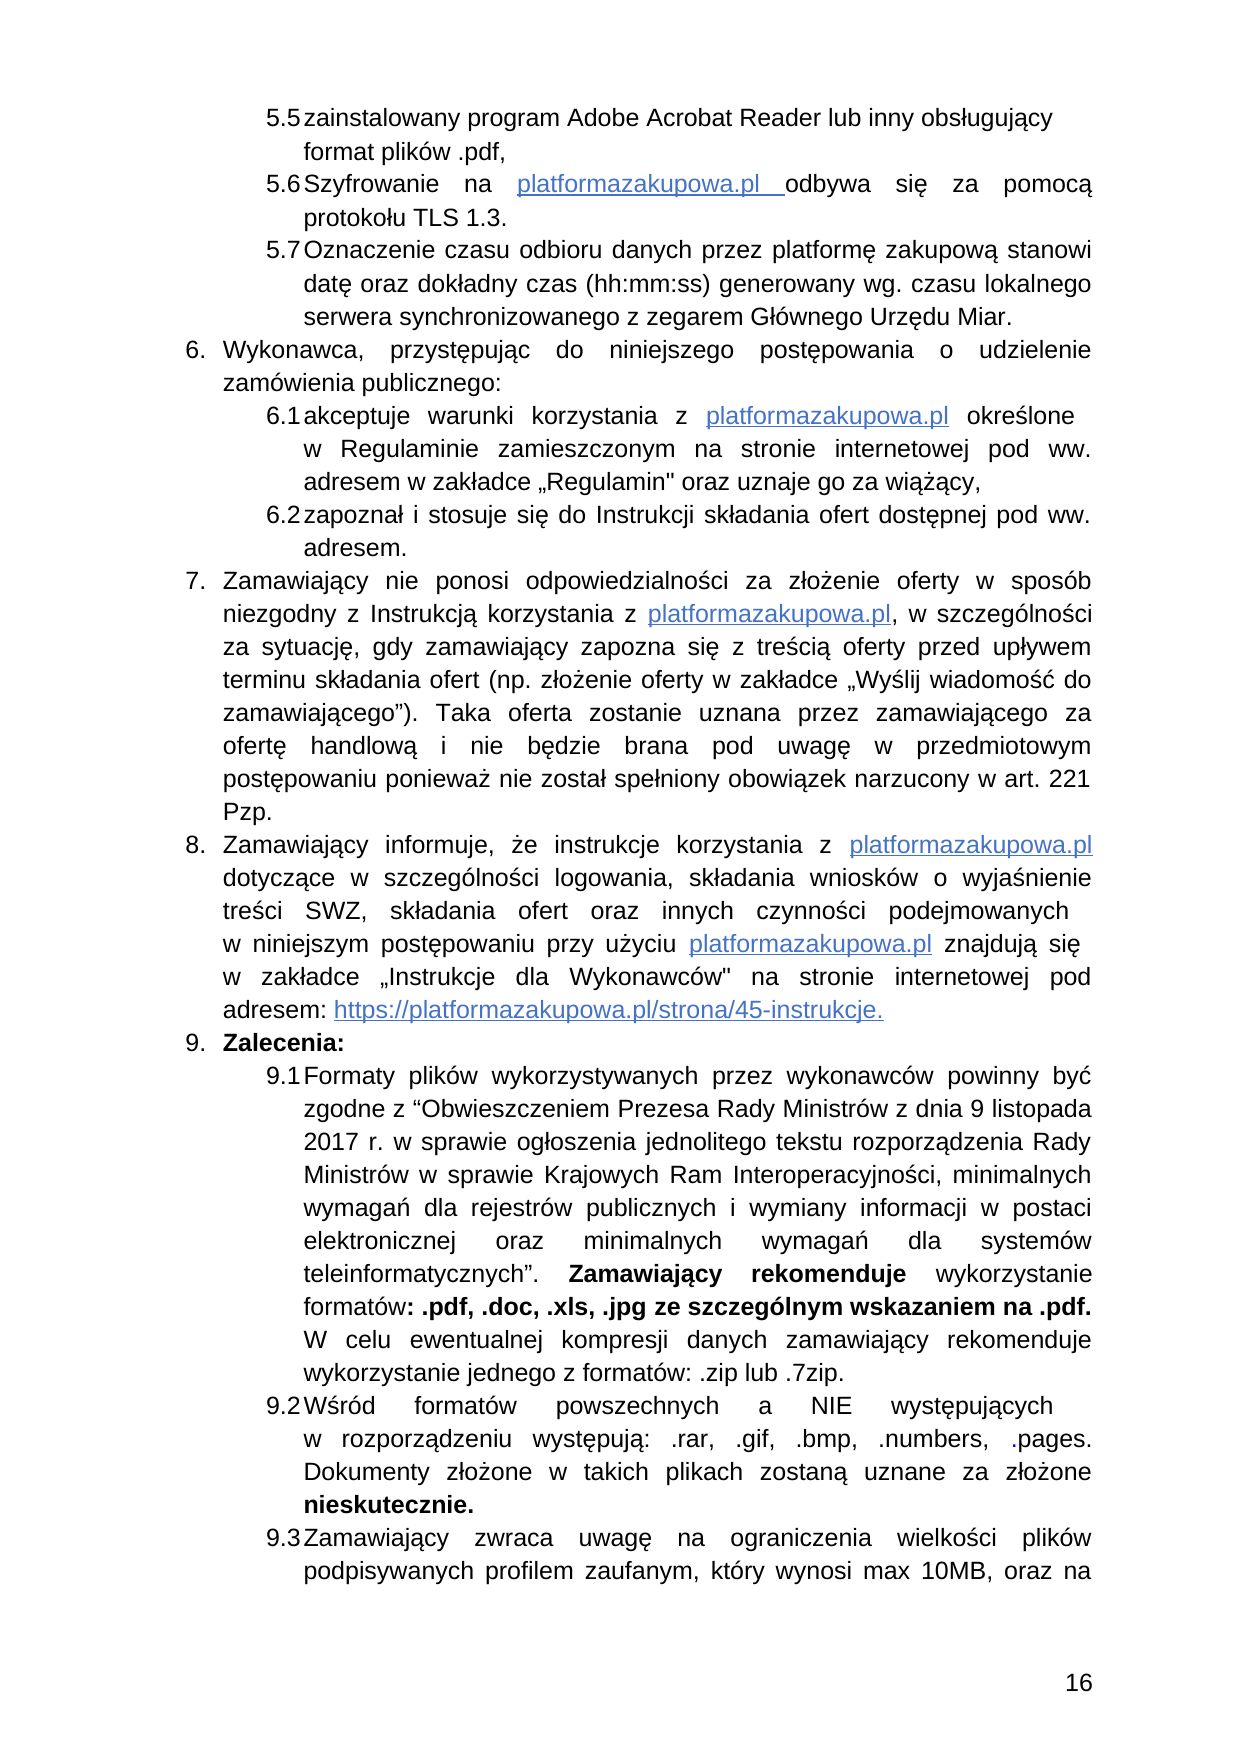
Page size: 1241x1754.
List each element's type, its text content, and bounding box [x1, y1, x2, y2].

list zainstalowany program Adobe Acrobat Reader lub inny obsługujący format plików .pdf, [266, 103, 1093, 165]
list Wykonawca, przystępując do niniejszego postępowania o udzielenie zamówienia publicznego: [185, 334, 1093, 396]
list akceptuje warunki korzystania z platformazakupowa.pl określone w Regulaminie zamieszczonym na stronie internetowej pod ww. adresem w zakładce „Regulamin" oraz uznaje go za wiążący, [266, 401, 1093, 495]
list zapoznał i stosuje się do Instrukcji składania ofert dostępnej pod ww. adresem. [266, 500, 1093, 561]
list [266, 1523, 1093, 1585]
list Formaty plików wykorzystywanych przez wykonawców powinny być zgodne z “Obwieszczeniem Prezesa Rady Ministrów z dnia 9 listopada 2017 r. w sprawie ogłoszenia jednolitego tekstu rozporządzenia Rady Ministrów w sprawie Krajowych Ram Interoperacyjności, minimalnych wymagań dla rejestrów publicznych i wymiany informacji w postaci elektronicznej oraz minimalnych wymagań dla systemów teleinformatycznych”. Zamawiający rekomenduje wykorzystanie formatów: .pdf, .doc, .xls, .jpg ze szczególnym wskazaniem na .pdf. W celu ewentualnej kompresji danych zamawiający rekomenduje wykorzystanie jednego z formatów: .zip lub .7zip. [266, 1061, 1093, 1387]
list Zamawiający informuje, że instrukcje korzystania z platformazakupowa.pl dotyczące w szczególności logowania, składania wniosków o wyjaśnienie treści SWZ, składania ofert oraz innych czynności podejmowanych w niniejszym postępowaniu przy użyciu platformazakupowa.pl znajdują się w zakładce „Instrukcje dla Wykonawców" na stronie internetowej pod adresem: https://platformazakupowa.pl/strona/45-instrukcje. [185, 830, 1093, 1024]
list Zamawiający nie ponosi odpowiedzialności za złożenie oferty w sposób niezgodny z Instrukcją korzystania z platformazakupowa.pl, w szczególności za sytuację, gdy zamawiający zapozna się z treścią oferty przed upływem terminu składania ofert (np. złożenie oferty w zakładce „Wyślij wiadomość do zamawiającego”). Taka oferta zostanie uznana przez zamawiającego za ofertę handlową i nie będzie brana pod uwagę w przedmiotowym postępowaniu ponieważ nie został spełniony obowiązek narzucony w art. 221 Pzp. [185, 566, 1093, 826]
list Oznaczenie czasu odbioru danych przez platformę zakupową stanowi datę oraz dokładny czas (hh:mm:ss) generowany wg. czasu lokalnego serwera synchronizowanego z zegarem Głównego Urzędu Miar. [266, 236, 1093, 330]
list Szyfrowanie na platformazakupowa.pl odbywa się za pomocą protokołu TLS 1.3. [266, 169, 1093, 231]
list Wśród formatów powszechnych a NIE występujących w rozporządzeniu występują: .rar, .gif, .bmp, .numbers, .pages. Dokumenty złożone w takich plikach zostaną uznane za złożone nieskutecznie. [266, 1391, 1093, 1519]
list Zalecenia: [185, 1028, 1093, 1057]
